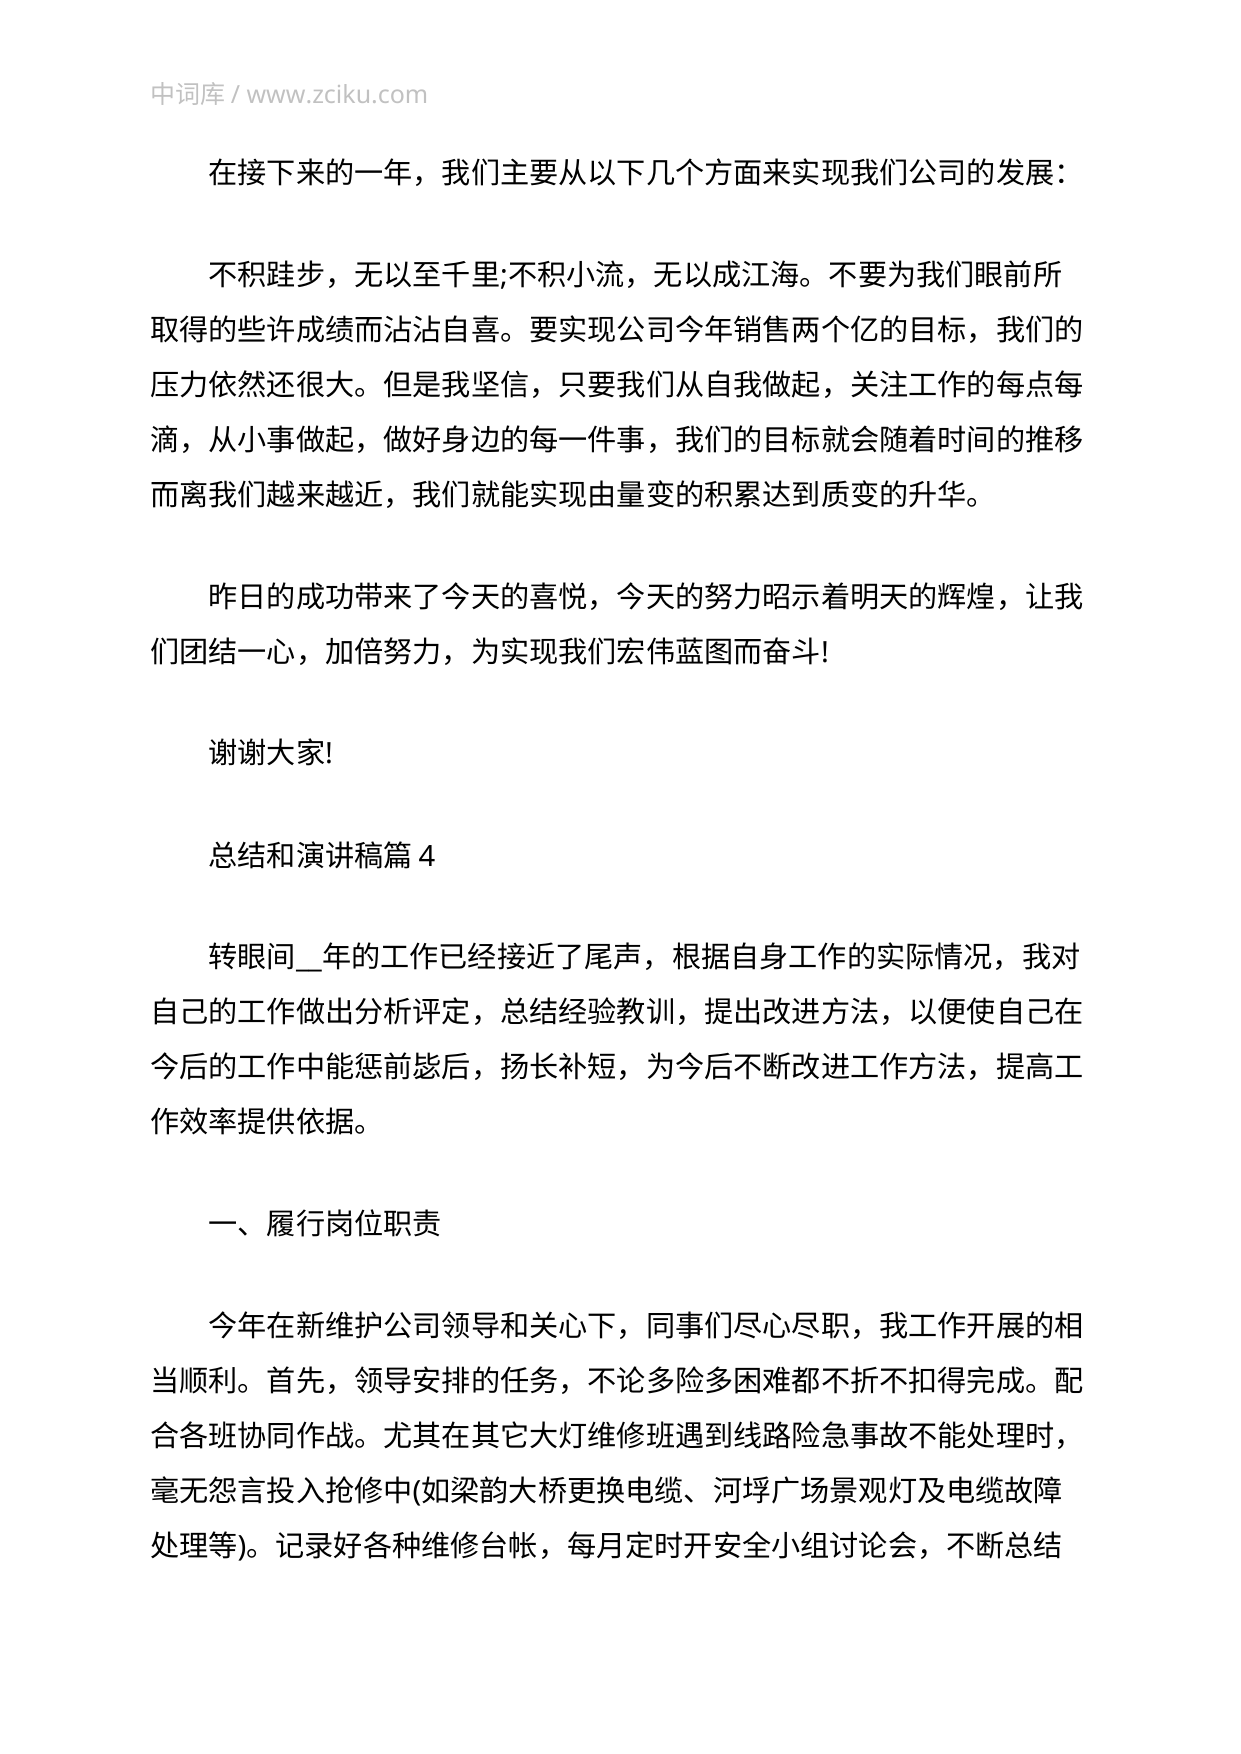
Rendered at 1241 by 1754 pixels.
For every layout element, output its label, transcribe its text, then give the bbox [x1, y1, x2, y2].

text 转眼间__年的工作已经接近了尾声，根据自身工作的实际情况，我对自己的工作做出分析评定，总结经验教训，提出改进方法，以便使自己在今后的工作中能惩前毖后，扬长补短，为今后不断改进工作方法，提高工作效率提供依据。 [150, 934, 1090, 1141]
text 一、履行岗位职责 [150, 1201, 1090, 1243]
text 不积跬步，无以至千里;不积小流，无以成江海。不要为我们眼前所取得的些许成绩而沾沾自喜。要实现公司今年销售两个亿的目标，我们的压力依然还很大。但是我坚信，只要我们从自我做起，关注工作的每点每滴，从小事做起，做好身边的每一件事，我们的目标就会随着时间的推移而离我们越来越近，我们就能实现由量变的积累达到质变的升华。 [150, 252, 1090, 514]
text 在接下来的一年，我们主要从以下几个方面来实现我们公司的发展： [150, 150, 1090, 192]
text 昨日的成功带来了今天的喜悦，今天的努力昭示着明天的辉煌，让我们团结一心，加倍努力，为实现我们宏伟蓝图而奋斗! [150, 573, 1090, 671]
text 谢谢大家! [150, 730, 1090, 772]
text 总结和演讲稿篇4 [150, 832, 1090, 874]
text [150, 1302, 1090, 1564]
